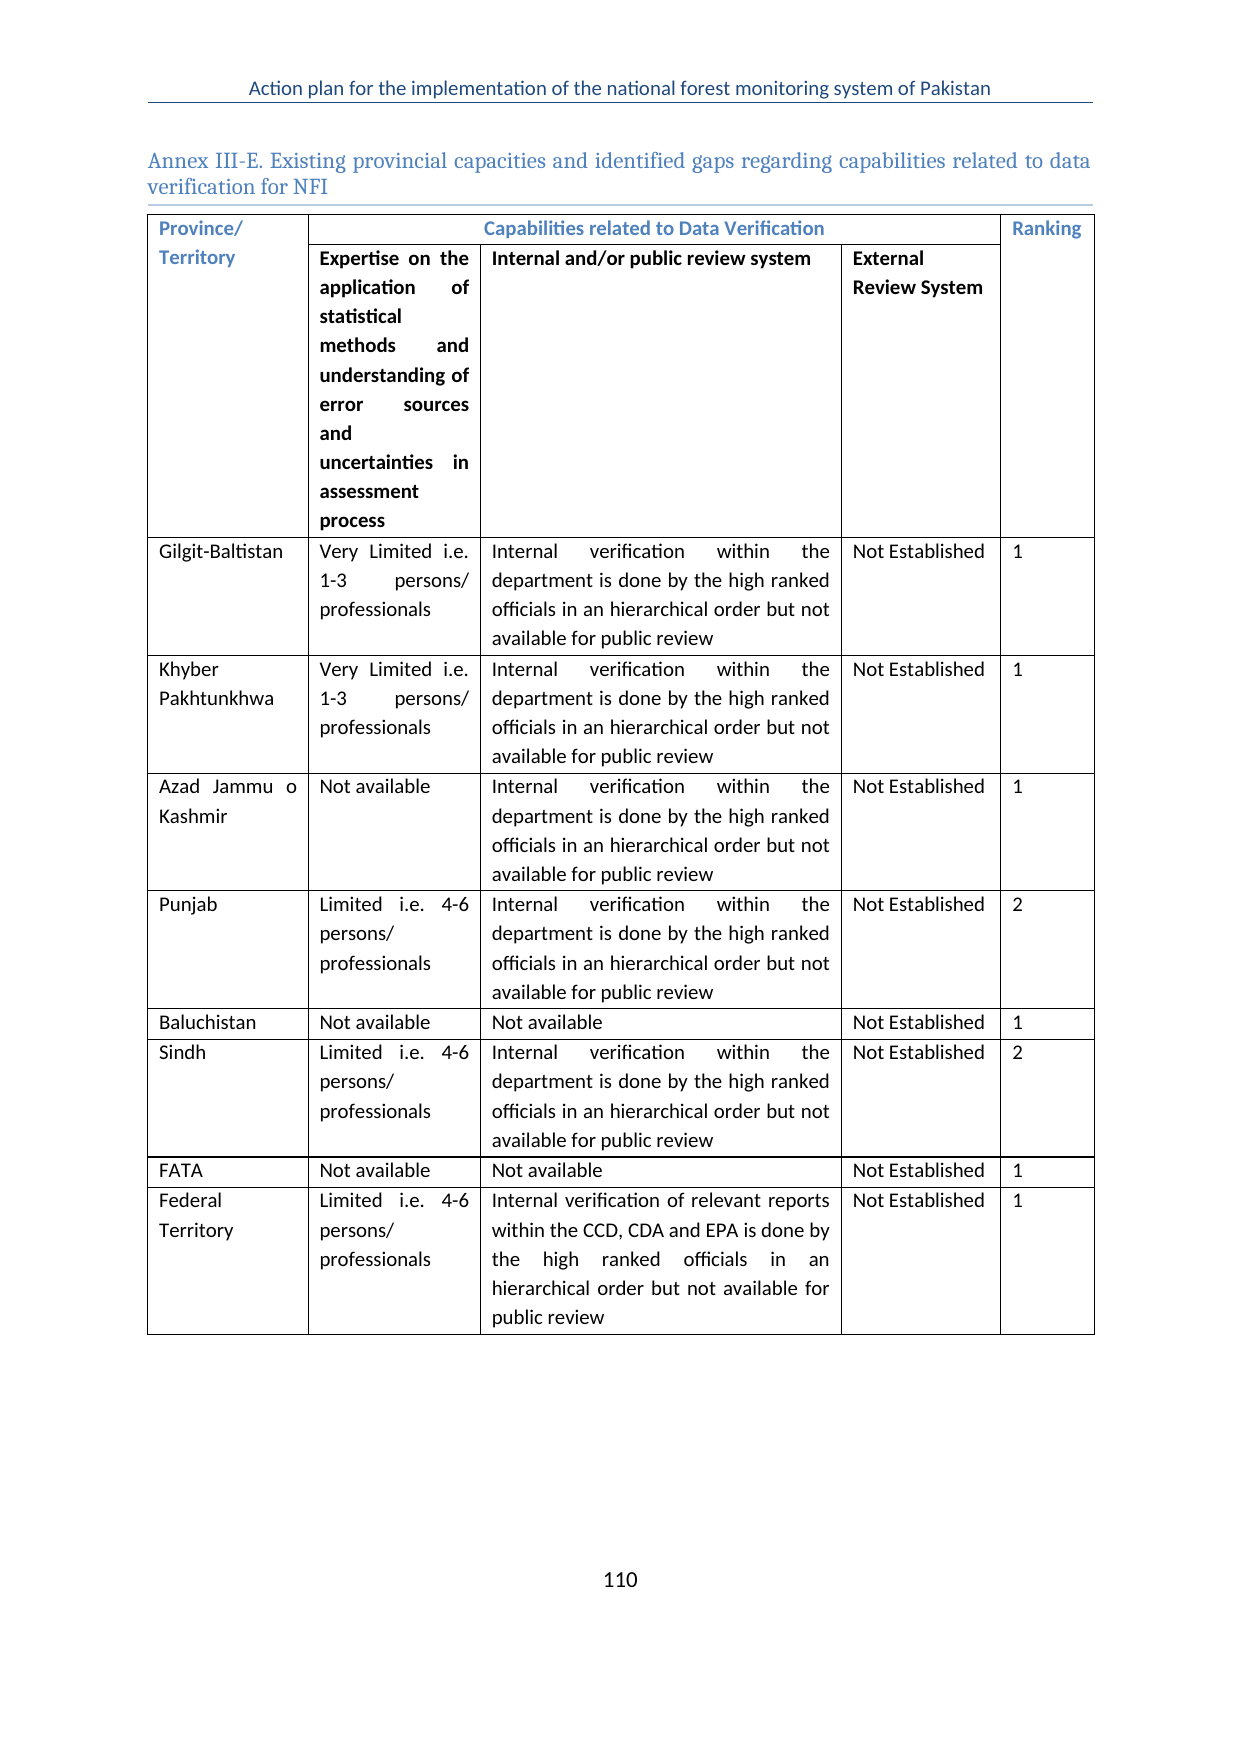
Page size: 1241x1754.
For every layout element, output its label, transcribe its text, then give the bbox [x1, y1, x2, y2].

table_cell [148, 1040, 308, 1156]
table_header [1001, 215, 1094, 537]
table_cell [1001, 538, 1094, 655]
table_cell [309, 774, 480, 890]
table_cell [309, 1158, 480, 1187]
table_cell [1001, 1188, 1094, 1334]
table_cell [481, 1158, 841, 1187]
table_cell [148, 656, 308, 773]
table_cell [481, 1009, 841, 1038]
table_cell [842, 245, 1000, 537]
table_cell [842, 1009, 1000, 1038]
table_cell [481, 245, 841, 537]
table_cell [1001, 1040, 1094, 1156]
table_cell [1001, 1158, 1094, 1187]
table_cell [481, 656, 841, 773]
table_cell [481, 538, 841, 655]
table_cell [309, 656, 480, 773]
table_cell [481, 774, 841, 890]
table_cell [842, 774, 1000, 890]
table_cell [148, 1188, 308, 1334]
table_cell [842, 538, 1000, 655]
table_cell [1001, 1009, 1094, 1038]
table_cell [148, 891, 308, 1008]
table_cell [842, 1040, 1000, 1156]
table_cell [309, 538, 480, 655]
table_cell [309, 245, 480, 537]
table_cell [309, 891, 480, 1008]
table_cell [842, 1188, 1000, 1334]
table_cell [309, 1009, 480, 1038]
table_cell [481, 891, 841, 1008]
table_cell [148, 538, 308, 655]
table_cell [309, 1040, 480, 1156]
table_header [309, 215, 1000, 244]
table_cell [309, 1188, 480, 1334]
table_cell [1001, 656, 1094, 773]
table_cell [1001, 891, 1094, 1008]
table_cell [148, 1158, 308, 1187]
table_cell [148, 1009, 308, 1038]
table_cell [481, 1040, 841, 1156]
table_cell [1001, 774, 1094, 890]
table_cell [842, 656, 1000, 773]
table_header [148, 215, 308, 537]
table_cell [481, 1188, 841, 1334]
text Annex III-E. Existing provincial capacities and identified gaps regarding capabilities related to data verification for NFI [148, 148, 1093, 204]
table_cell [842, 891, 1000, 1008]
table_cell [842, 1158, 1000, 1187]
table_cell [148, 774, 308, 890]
